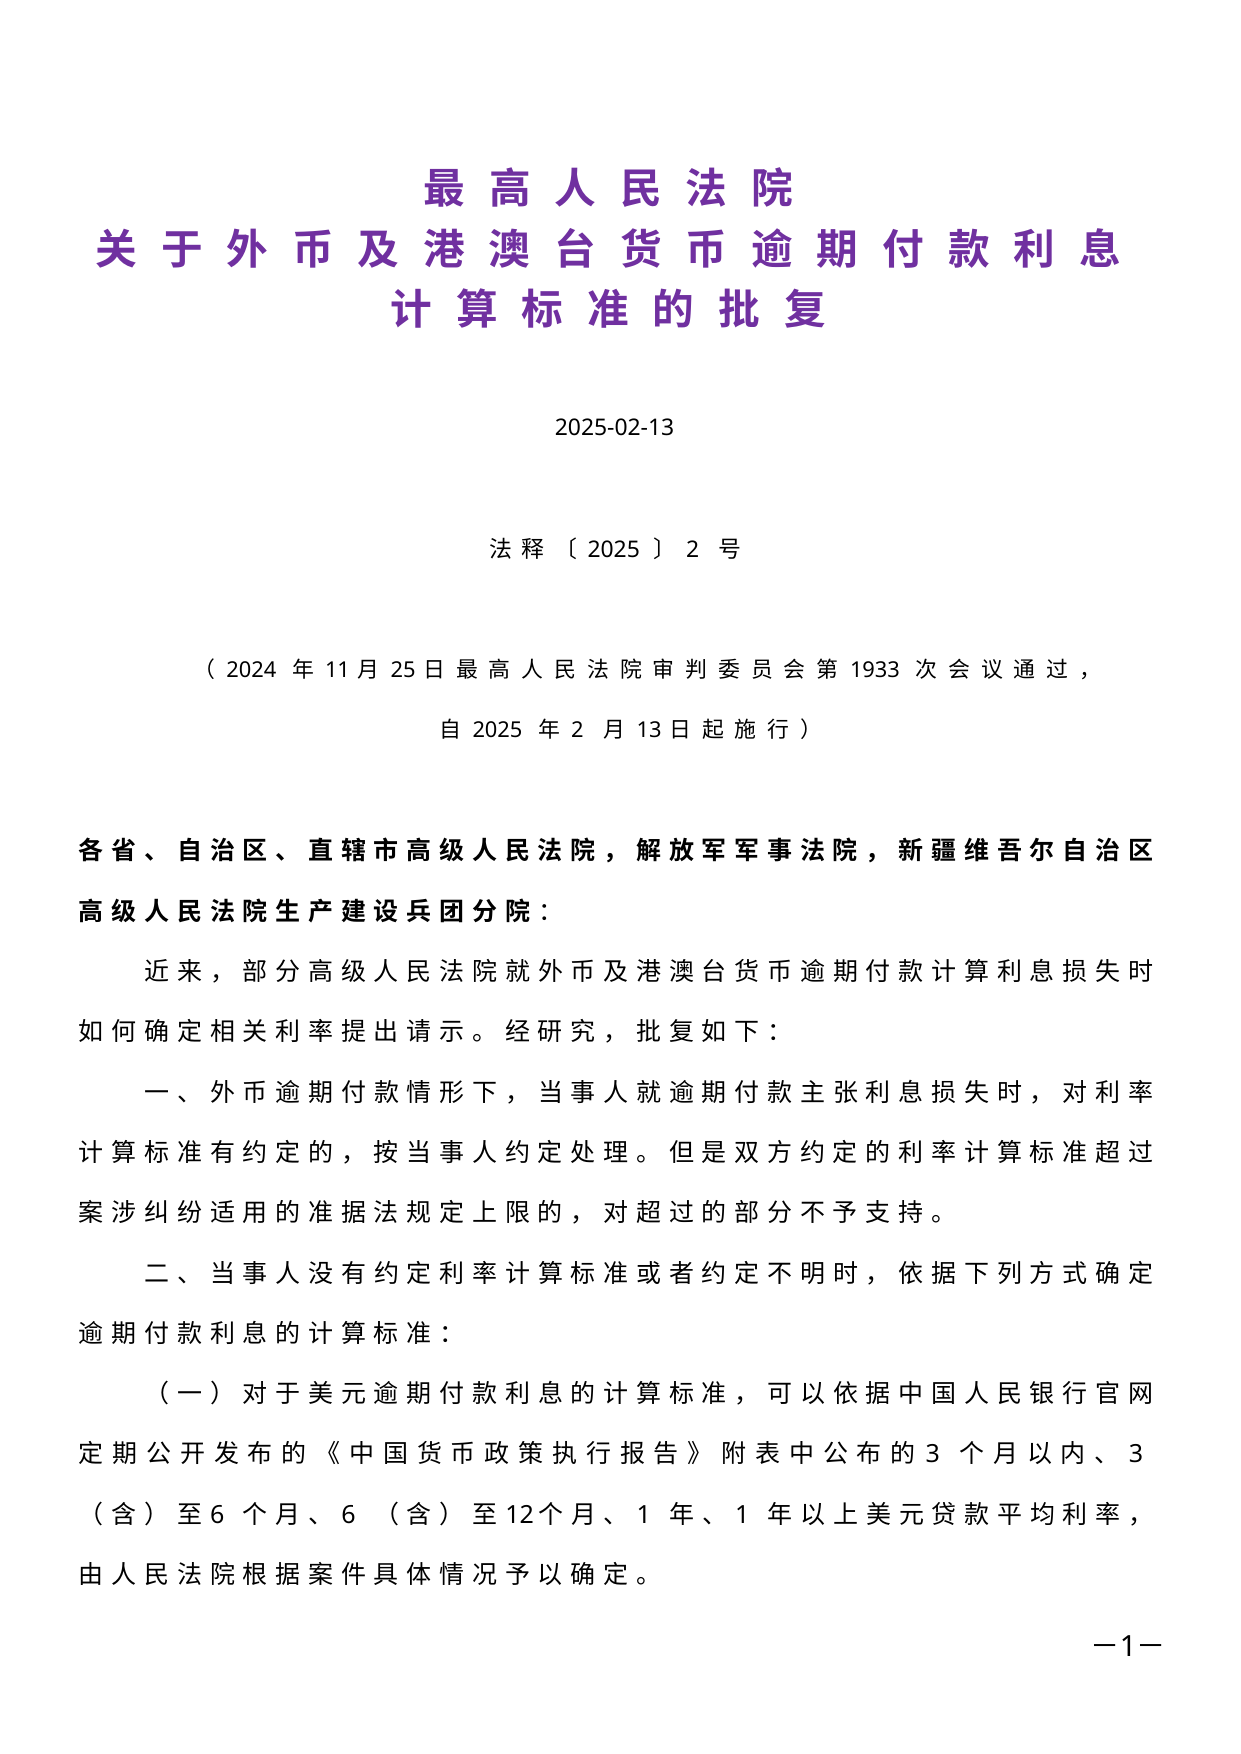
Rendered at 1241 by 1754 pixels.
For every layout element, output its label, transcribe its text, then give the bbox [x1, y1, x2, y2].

text 法释〔2025〕2号 [79, 517, 1161, 578]
text 最高人民法院 关于外币及港澳台货币逾期付款利息 计算标准的批复 [79, 155, 423, 336]
text 2025-02-13 [79, 397, 1161, 457]
text 一、外币逾期付款情形下，当事人就逾期付款主张利息损失时，对利率计算标准有约定的，按当事人约定处理。但是双方约定的利率计算标准超过案涉纠纷适用的准据法规定上限的，对超过的部分不予支持。 [79, 1060, 1161, 1241]
text 最高人民法院 关于外币及港澳台货币逾期付款利息 计算标准的批复 [817, 155, 1161, 336]
text 近来，部分高级人民法院就外币及港澳台货币逾期付款计算利息损失时如何确定相关利率提出请示。经研究，批复如下： [79, 939, 1161, 1060]
text （一）对于美元逾期付款利息的计算标准，可以依据中国人民银行官网定期公开发布的《中国货币政策执行报告》附表中公布的3个月以内、3（含）至6个月、6（含）至12个月、1年、1年以上美元贷款平均利率，由人民法院根据案件具体情况予以确定。 [79, 1362, 1161, 1603]
text 各省、自治区、直辖市高级人民法院，解放军军事法院，新疆维吾尔自治区高级人民法院生产建设兵团分院： [79, 819, 1161, 939]
text 二、当事人没有约定利率计算标准或者约定不明时，依据下列方式确定逾期付款利息的计算标准： [79, 1241, 1161, 1362]
text （2024年11月25日最高人民法院审判委员会第1933次会议通过，自2025年2月13日起施行） [144, 638, 1096, 758]
